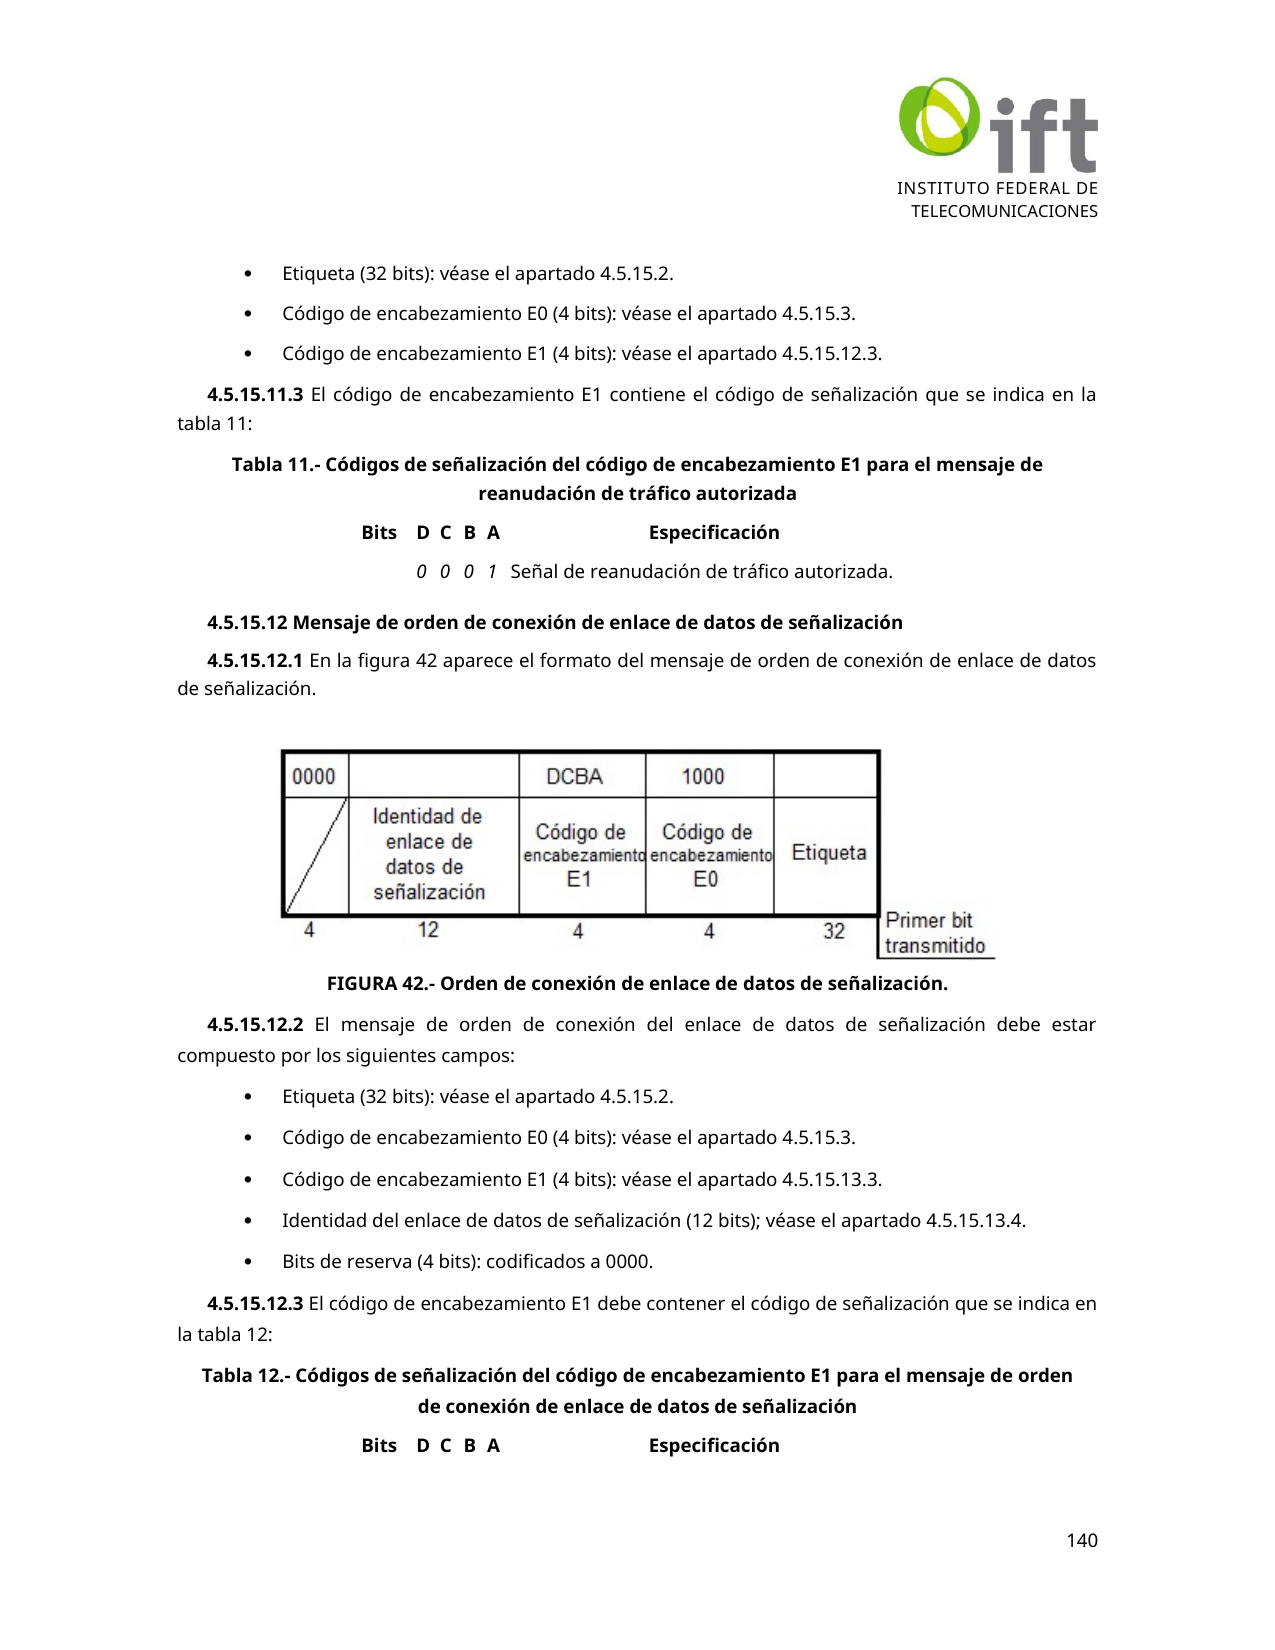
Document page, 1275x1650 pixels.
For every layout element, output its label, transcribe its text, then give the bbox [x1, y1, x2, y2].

text Figura 42.- Orden de conexión de enlace de datos de señalización. [177, 971, 1098, 996]
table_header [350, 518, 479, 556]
list Código de encabezamiento E1 (4 bits): véase el apartado 4.5.15.13.3. [244, 1162, 1098, 1192]
text 4.5.15.11.3 El código de encabezamiento E1 contiene el código de señalización que se indica en la tabla 11: [177, 377, 1098, 437]
list Código de encabezamiento E1 (4 bits): véase el apartado 4.5.15.12.3. [244, 337, 1098, 367]
list Código de encabezamiento E0 (4 bits): véase el apartado 4.5.15.3. [244, 1120, 1098, 1151]
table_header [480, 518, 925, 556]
list Código de encabezamiento E0 (4 bits): véase el apartado 4.5.15.3. [244, 297, 1098, 326]
text Tabla 11.- Códigos de señalización del código de encabezamiento E1 para el mensaje de reanudación de tráfico autorizada [177, 447, 1098, 507]
text 4.5.15.12.1 En la figura 42 aparece el formato del mensaje de orden de conexión de enlace de datos de señalización. [177, 645, 1098, 701]
picture [264, 748, 1011, 961]
text 4.5.15.12.3 El código de encabezamiento E1 debe contener el código de señalización que se indica en la tabla 12: [177, 1286, 1098, 1347]
text 4.5.15.12 Mensaje de orden de conexión de enlace de datos de señalización [177, 607, 1098, 635]
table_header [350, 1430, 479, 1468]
list Identidad del enlace de datos de señalización (12 bits); véase el apartado 4.5.15.13.4. [244, 1203, 1098, 1234]
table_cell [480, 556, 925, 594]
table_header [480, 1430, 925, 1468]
picture [897, 73, 1099, 177]
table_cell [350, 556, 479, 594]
list Etiqueta (32 bits): véase el apartado 4.5.15.2. [244, 256, 1098, 286]
list Etiqueta (32 bits): véase el apartado 4.5.15.2. [244, 1079, 1098, 1110]
text Tabla 12.- Códigos de señalización del código de encabezamiento E1 para el mensaje de orden de conexión de enlace de datos de señalización [177, 1358, 1098, 1419]
text 4.5.15.12.2 El mensaje de orden de conexión del enlace de datos de señalización debe estar compuesto por los siguientes campos: [177, 1007, 1098, 1068]
list Bits de reserva (4 bits): codificados a 0000. [244, 1244, 1098, 1275]
